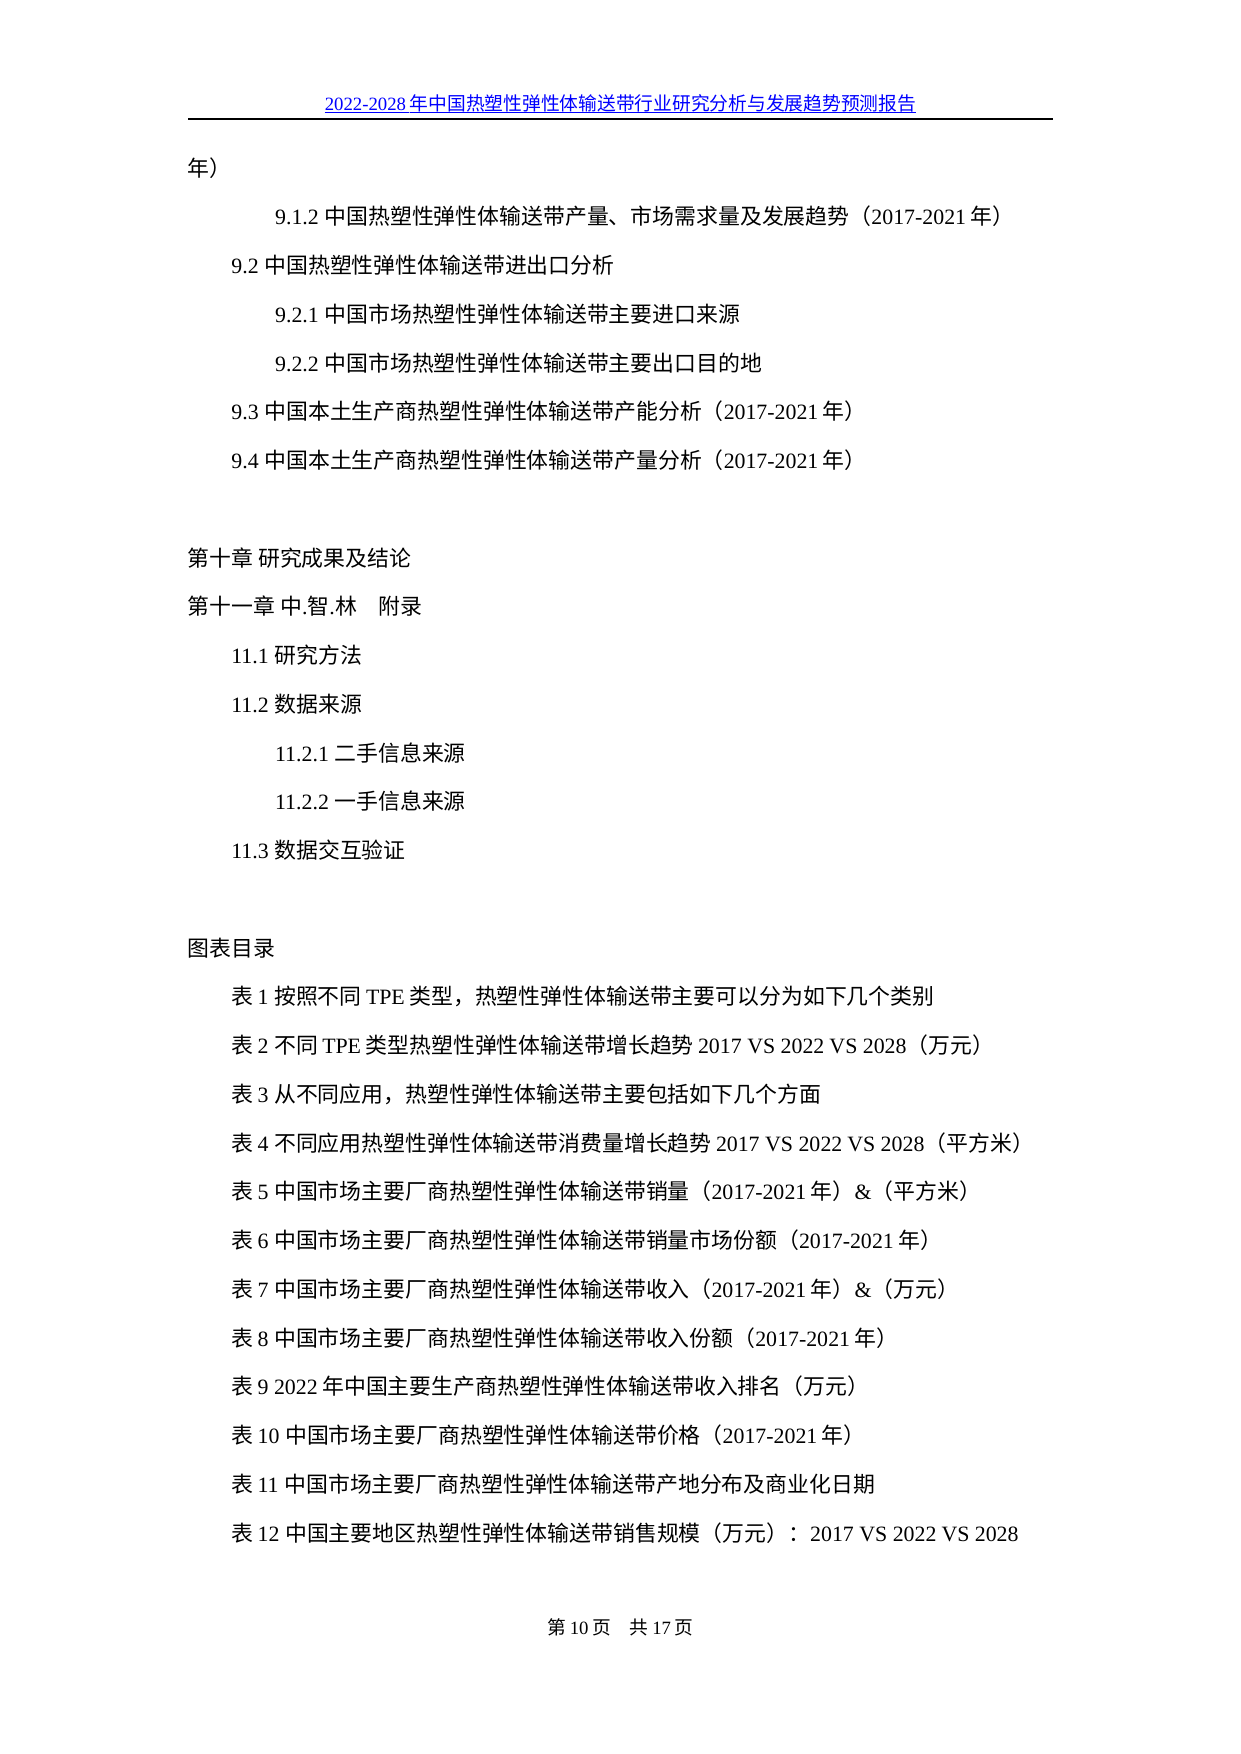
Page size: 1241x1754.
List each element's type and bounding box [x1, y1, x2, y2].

text [187, 150, 1053, 1548]
